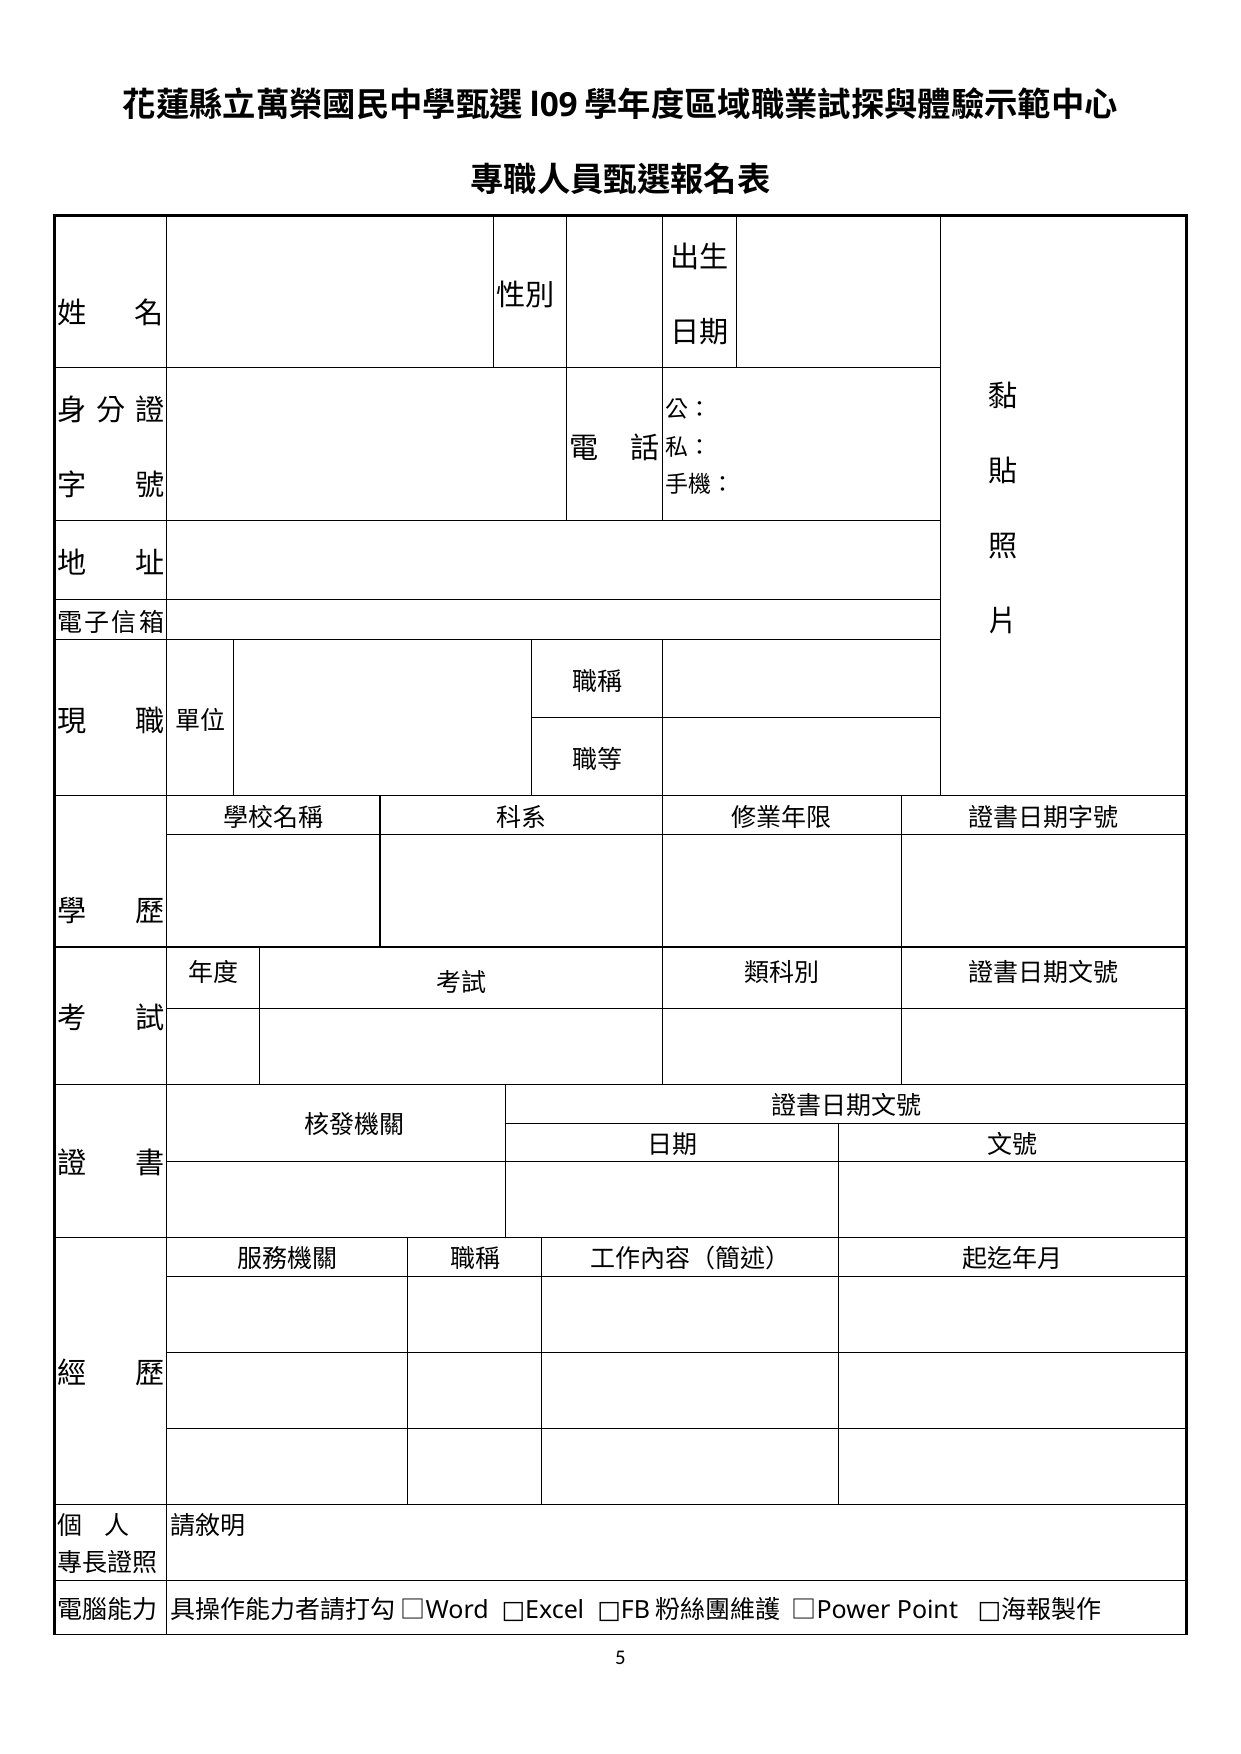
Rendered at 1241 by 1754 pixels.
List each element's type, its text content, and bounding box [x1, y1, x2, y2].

table_cell 職等 [532, 718, 662, 795]
table_cell [663, 835, 901, 946]
table_cell 考試 [56, 948, 166, 1084]
table_cell [167, 600, 940, 639]
table_cell 證書日期文號 [506, 1085, 1185, 1122]
table_cell 單位 [167, 640, 233, 795]
table_cell [167, 1353, 407, 1428]
table_cell 電子信箱 [56, 600, 166, 639]
table_cell [167, 521, 940, 598]
table_cell 起迄年月 [839, 1238, 1185, 1276]
table_header [567, 217, 662, 367]
table_cell 證書日期文號 [902, 948, 1185, 1008]
table_cell [381, 835, 662, 946]
table_cell 學校名稱 [167, 796, 379, 834]
table_cell [542, 1277, 838, 1352]
table_cell 修業年限 [663, 796, 901, 834]
table_cell 服務機關 [167, 1238, 407, 1276]
table_cell 現職 [56, 640, 166, 795]
table_cell 學歷 [56, 796, 166, 946]
table_cell [663, 1009, 901, 1084]
table_cell 年度 [167, 948, 259, 1008]
table_cell 證書 [56, 1085, 166, 1237]
table_cell 經歷 [56, 1238, 166, 1504]
table_cell [167, 368, 566, 520]
table_cell 公： 私： 手機： [663, 368, 940, 520]
table_cell [167, 1429, 407, 1504]
table_header [167, 217, 493, 367]
table_cell [839, 1162, 1185, 1237]
table_cell [408, 1429, 541, 1504]
table_cell 類科別 [663, 948, 901, 1008]
table_cell 核發機關 [167, 1085, 505, 1161]
table_cell [542, 1429, 838, 1504]
table_cell [167, 835, 379, 946]
table_cell 職稱 [532, 640, 662, 717]
table_cell 日期 [506, 1124, 838, 1161]
table_header 性別 [494, 217, 566, 367]
table_header [737, 217, 940, 367]
table_cell [234, 717, 531, 795]
table_cell 地址 [56, 521, 166, 598]
table_cell 電腦能力 [56, 1581, 166, 1634]
table_cell 個 人 專長證照 [56, 1505, 166, 1580]
table_cell 考試 [260, 948, 662, 1008]
table_cell [663, 718, 940, 795]
text 花蓮縣立萬榮國民中學甄選l09學年度區域職業試探與體驗示範中心 專職人員甄選報名表 [59, 64, 1181, 214]
table_cell [542, 1353, 838, 1428]
table_cell [506, 1162, 838, 1237]
table_cell [167, 1162, 505, 1237]
table_cell [839, 1353, 1185, 1428]
table_cell [408, 1277, 541, 1352]
table_cell [167, 1009, 259, 1084]
table_cell [167, 1277, 407, 1352]
table_header 黏 貼 照 片 [941, 217, 1185, 795]
table_cell [839, 1277, 1185, 1352]
table_cell 科系 [381, 796, 662, 834]
table_cell 證書日期字號 [902, 796, 1185, 834]
table_cell 文號 [839, 1124, 1185, 1161]
table_cell 電話 [567, 368, 662, 520]
table_header 出生日期 [663, 217, 736, 367]
table_cell [408, 1353, 541, 1428]
table_cell [234, 640, 531, 717]
table_cell [902, 835, 1185, 946]
table_header 姓 名 [56, 217, 166, 367]
table_cell 請敘明 [167, 1505, 1185, 1580]
table_cell 身分證字號 [56, 368, 166, 520]
table_cell [260, 1009, 662, 1084]
table_cell [902, 1009, 1185, 1084]
table_cell 工作內容（簡述） [542, 1238, 838, 1276]
table_cell [839, 1429, 1185, 1504]
table_cell 具操作能力者請打勾 □Word □Excel □FB粉絲團維護 □Power Point □海報製作 [167, 1581, 1185, 1634]
table_cell 職稱 [408, 1238, 541, 1276]
table_cell [663, 640, 940, 717]
